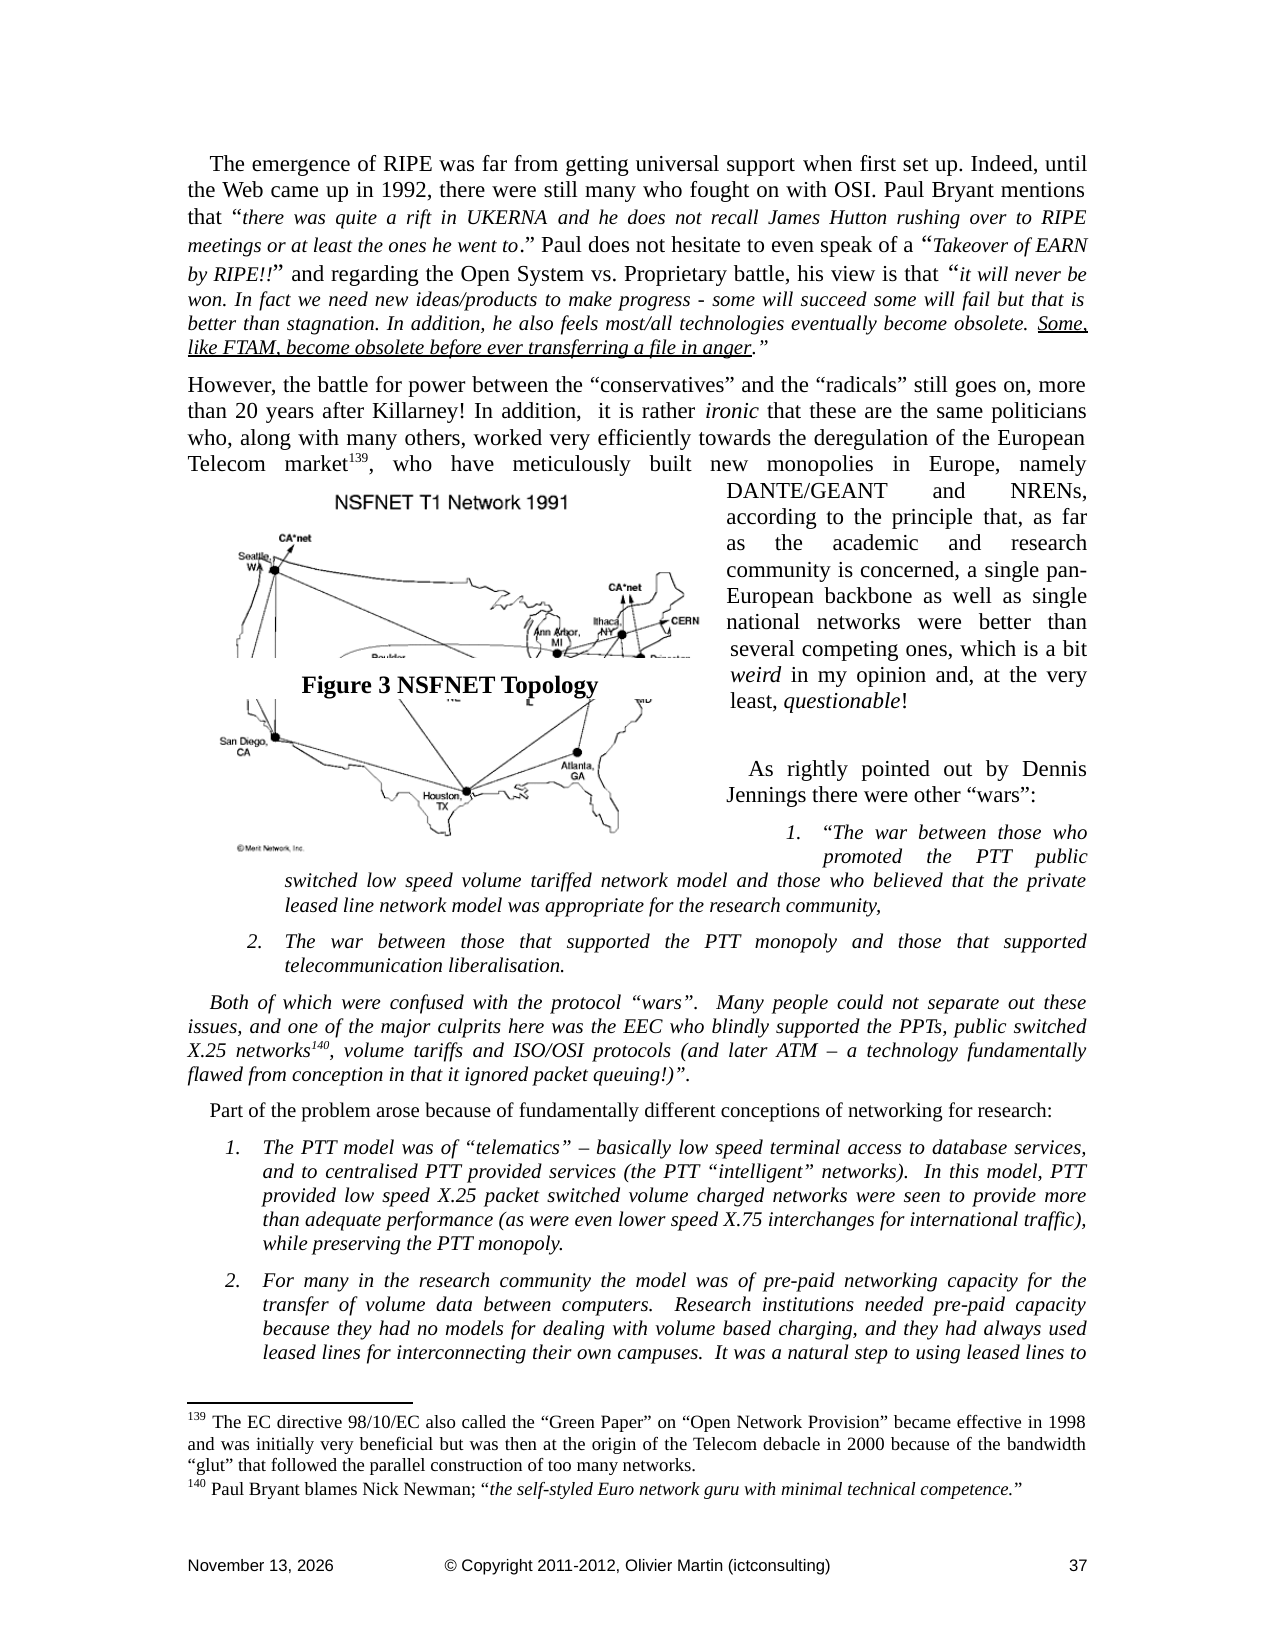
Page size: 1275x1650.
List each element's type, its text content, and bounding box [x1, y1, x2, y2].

text Both of which were confused with the protocol “wars”. Many people could not separate out these issues, and one of the major culprits here was the EEC who blindly supported the PPTs, public switched X.25 networks, volume tariffs and ISO/OSI protocols (and later ATM – a technology fundamentally flawed from conception in that it ignored packet queuing!)”. [187, 990, 1087, 1086]
text The emergence of RIPE was far from getting universal support when first set up. Indeed, until the Web came up in 1992, there were still many who fought on with OSI. Paul Bryant mentions that “there was quite a rift in UKERNA and he does not recall James Hutton rushing over to RIPE meetings or at least the ones he went to.” Paul does not hesitate to even speak of a “Takeover of EARN by RIPE!!” and regarding the Open System vs. Proprietary battle, his view is that “it will never be won. In fact we need new ideas/products to make progress - some will succeed some will fail but that is better than stagnation. In addition, he also feels most/all technologies eventually become obsolete. Some, like FTAM, become obsolete before ever transferring a file in anger.” [187, 150, 1087, 359]
text Part of the problem arose because of fundamentally different conceptions of networking for research: [187, 1098, 1087, 1122]
list The PTT model was of “telematics” – basically low speed terminal access to database services, and to centralised PTT provided services (the PTT “intelligent” networks). In this model, PTT provided low speed X.25 packet switched volume charged networks were seen to provide more than adequate performance (as were even lower speed X.75 interchanges for international traffic), while preserving the PTT monopoly. [225, 1135, 1087, 1255]
picture [188, 478, 708, 658]
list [225, 1268, 1087, 1364]
list The war between those that supported the PTT monopoly and those that supported telecommunication liberalisation. [247, 929, 1087, 977]
picture [188, 699, 708, 859]
list “The war between those who promoted the PTT public switched low speed volume tariffed network model and those who believed that the private leased line network model was appropriate for the research community, [247, 820, 1087, 917]
text As rightly pointed out by Dennis Jennings there were other “wars”: [708, 755, 1087, 808]
